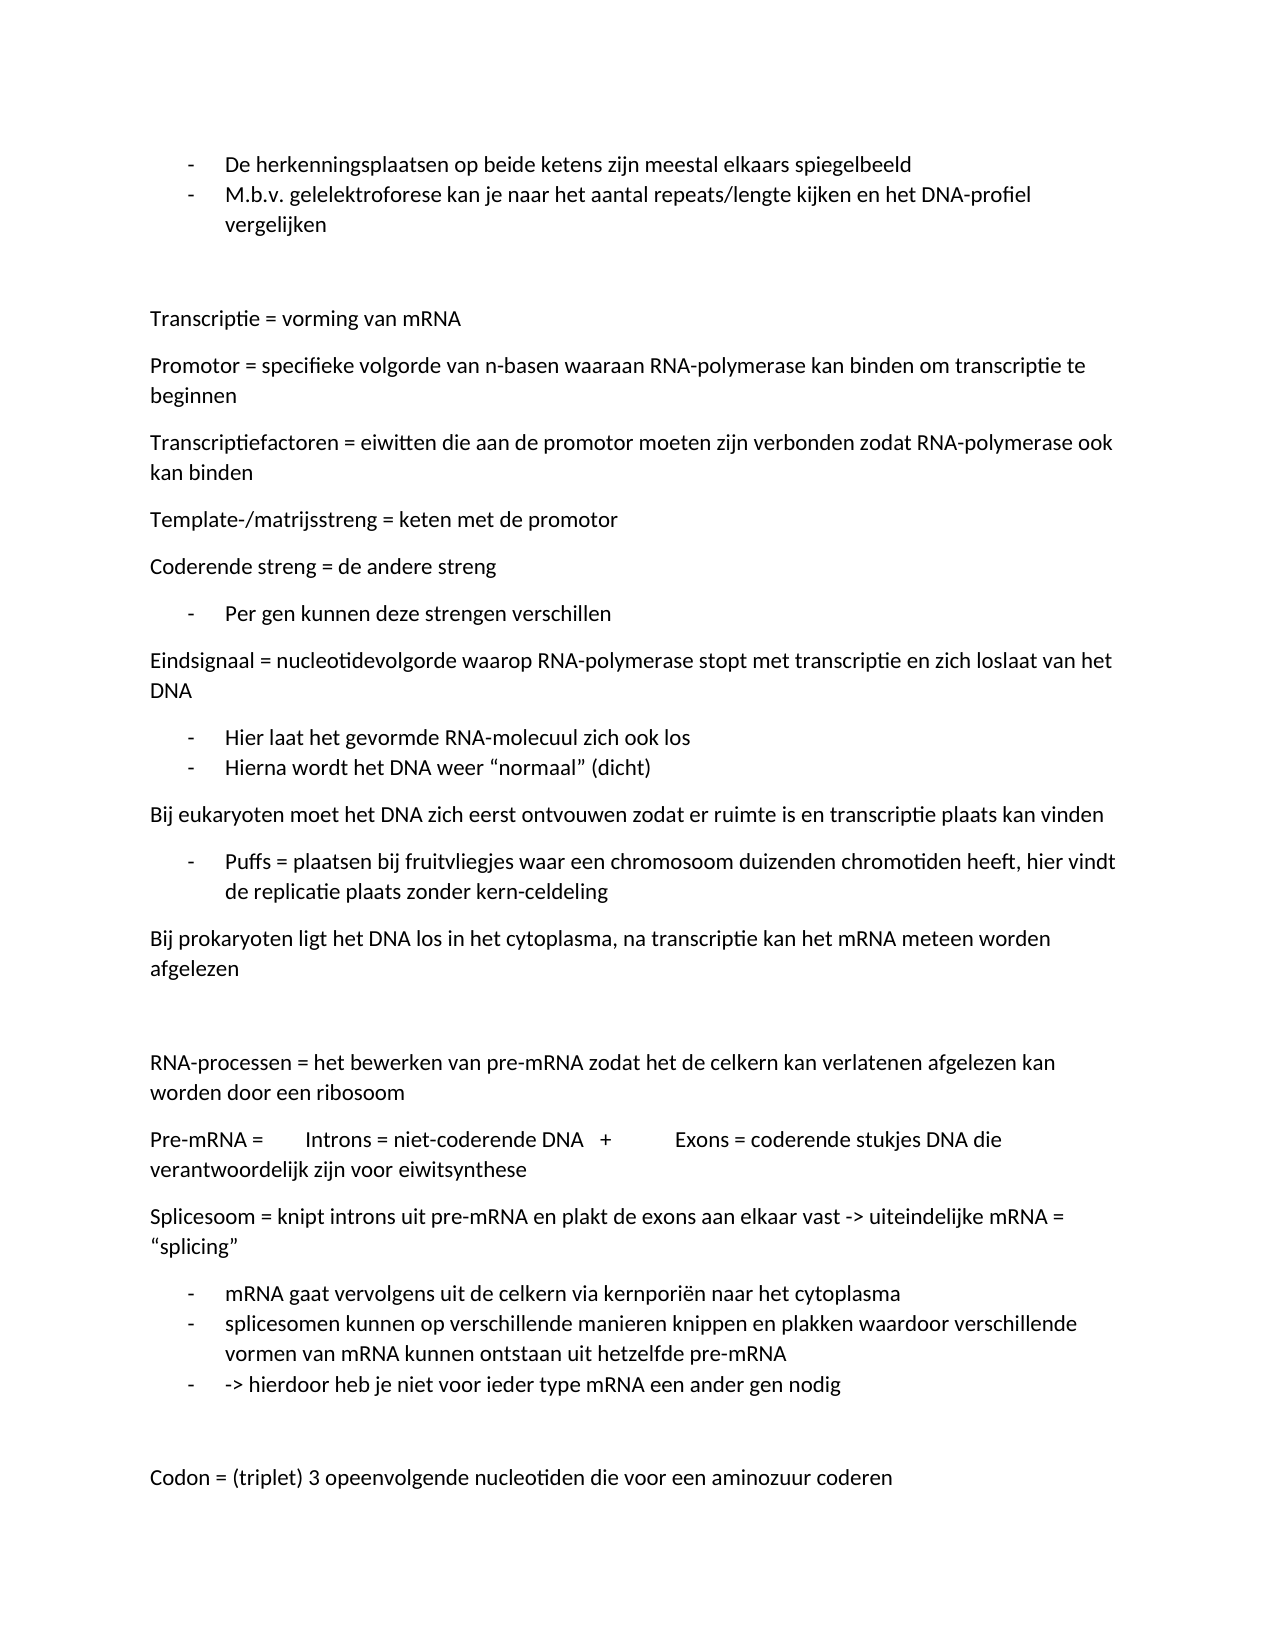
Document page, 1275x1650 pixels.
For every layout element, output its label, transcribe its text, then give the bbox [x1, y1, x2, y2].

text RNA-processen = het bewerken van pre-mRNA zodat het de celkern kan verlatenen afgelezen kan worden door een ribosoom [150, 1048, 1125, 1106]
list splicesomen kunnen op verschillende manieren knippen en plakken waardoor verschillende vormen van mRNA kunnen ontstaan uit hetzelfde pre-mRNA [187, 1309, 1125, 1368]
list Per gen kunnen deze strengen verschillen [187, 599, 1125, 627]
text Codon = (triplet) 3 opeenvolgende nucleotiden die voor een aminozuur coderen [150, 1463, 1125, 1492]
text Promotor = specifieke volgorde van n-basen waaraan RNA-polymerase kan binden om transcriptie te beginnen [150, 351, 1125, 409]
list Hierna wordt het DNA weer “normaal” (dicht) [187, 753, 1125, 781]
text Bij prokaryoten ligt het DNA los in het cytoplasma, na transcriptie kan het mRNA meteen worden afgelezen [150, 924, 1125, 982]
list -> hierdoor heb je niet voor ieder type mRNA een ander gen nodig [187, 1370, 1125, 1398]
list mRNA gaat vervolgens uit de celkern via kernporiën naar het cytoplasma [187, 1279, 1125, 1307]
text Transcriptie = vorming van mRNA [150, 304, 1125, 332]
text Bij eukaryoten moet het DNA zich eerst ontvouwen zodat er ruimte is en transcriptie plaats kan vinden [150, 800, 1125, 828]
text Pre-mRNA = Introns = niet-coderende DNA + Exons = coderende stukjes DNA die verantwoordelijk zijn voor eiwitsynthese [150, 1125, 1125, 1183]
text Eindsignaal = nucleotidevolgorde waarop RNA-polymerase stopt met transcriptie en zich loslaat van het DNA [150, 646, 1125, 704]
text Coderende streng = de andere streng [150, 552, 1125, 580]
text Transcriptiefactoren = eiwitten die aan de promotor moeten zijn verbonden zodat RNA-polymerase ook kan binden [150, 428, 1125, 486]
text Template-/matrijsstreng = keten met de promotor [150, 505, 1125, 533]
list M.b.v. gelelektroforese kan je naar het aantal repeats/lengte kijken en het DNA-profiel vergelijken [187, 180, 1125, 238]
list Hier laat het gevormde RNA-molecuul zich ook los [187, 723, 1125, 751]
list Puffs = plaatsen bij fruitvliegjes waar een chromosoom duizenden chromotiden heeft, hier vindt de replicatie plaats zonder kern-celdeling [187, 847, 1125, 905]
text Splicesoom = knipt introns uit pre-mRNA en plakt de exons aan elkaar vast -> uiteindelijke mRNA = “splicing” [150, 1202, 1125, 1260]
list De herkenningsplaatsen op beide ketens zijn meestal elkaars spiegelbeeld [187, 150, 1125, 178]
